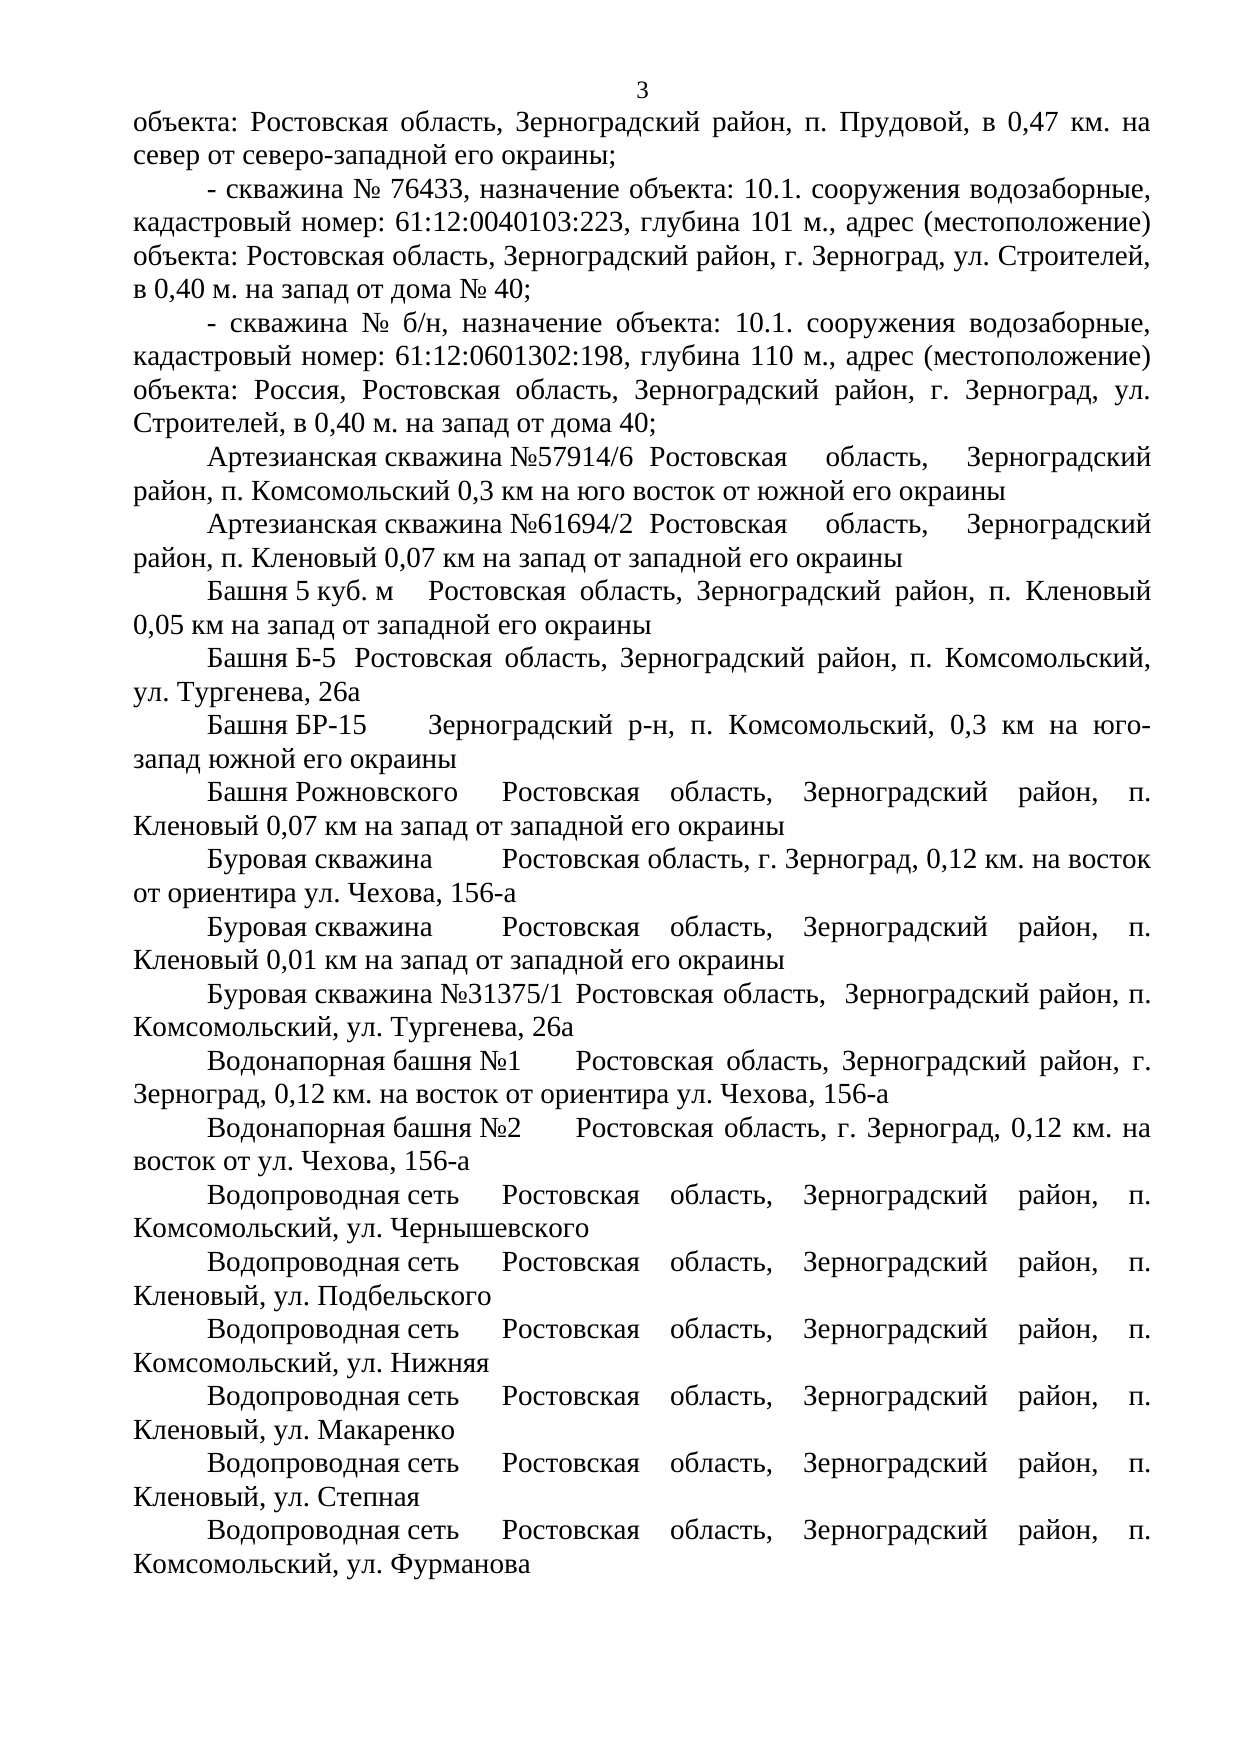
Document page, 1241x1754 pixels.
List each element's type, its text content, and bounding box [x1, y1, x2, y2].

text Буровая скважина Ростовская область, Зерноградский район, п. Кленовый 0,01 км на запад от западной его окраины [133, 909, 1152, 976]
text Водопроводная сеть Ростовская область, Зерноградский район, п. Кленовый, ул. Подбельского [133, 1244, 1152, 1311]
text Башня 5 куб. м Ростовская область, Зерноградский район, п. Кленовый 0,05 км на запад от западной его окраины [133, 573, 1152, 640]
text Буровая скважина №31375/1 Ростовская область, Зерноградский район, п. Комсомольский, ул. Тургенева, 26а [133, 976, 1152, 1043]
text Буровая скважина Ростовская область, г. Зерноград, 0,12 км. на восток от ориентира ул. Чехова, 156-а [133, 842, 1152, 909]
text Водонапорная башня №1 Ростовская область, Зерноградский район, г. Зерноград, 0,12 км. на восток от ориентира ул. Чехова, 156-а [133, 1043, 1152, 1110]
text Водопроводная сеть Ростовская область, Зерноградский район, п. Комсомольский, ул. Нижняя [133, 1311, 1152, 1378]
text - скважина № б/н, назначение объекта: 10.1. сооружения водозаборные, кадастровый номер: 61:12:0601302:198, глубина 110 м., адрес (местоположение) объекта: Россия, Ростовская область, Зерноградский район, г. Зерноград, ул. Строителей, в 0,40 м. на запад от дома 40; [133, 305, 1152, 439]
text Башня БР-15 Зерноградский р-н, п. Комсомольский, 0,3 км на юго-запад южной его окраины [133, 707, 1152, 774]
text Водопроводная сеть Ростовская область, Зерноградский район, п. Кленовый, ул. Макаренко [133, 1378, 1152, 1445]
text Артезианская скважина №61694/2 Ростовская область, Зерноградский район, п. Кленовый 0,07 км на запад от западной его окраины [133, 506, 1152, 573]
text Водонапорная башня №2 Ростовская область, г. Зерноград, 0,12 км. на восток от ул. Чехова, 156-а [133, 1110, 1152, 1177]
text Водопроводная сеть Ростовская область, Зерноградский район, п. Комсомольский, ул. Фурманова [133, 1512, 1152, 1579]
text Башня Рожновского Ростовская область, Зерноградский район, п. Кленовый 0,07 км на запад от западной его окраины [133, 774, 1152, 842]
text - скважина № 76433, назначение объекта: 10.1. сооружения водозаборные, кадастровый номер: 61:12:0040103:223, глубина 101 м., адрес (местоположение) объекта: Ростовская область, Зерноградский район, г. Зерноград, ул. Строителей, в 0,40 м. на запад от дома № 40; [133, 171, 1152, 305]
text Башня Б-5 Ростовская область, Зерноградский район, п. Комсомольский, ул. Тургенева, 26а [133, 640, 1152, 707]
text Водопроводная сеть Ростовская область, Зерноградский район, п. Комсомольский, ул. Чернышевского [133, 1177, 1152, 1244]
text Артезианская скважина №57914/6 Ростовская область, Зерноградский район, п. Комсомольский 0,3 км на юго восток от южной его окраины [133, 439, 1152, 506]
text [133, 104, 1152, 171]
text Водопроводная сеть Ростовская область, Зерноградский район, п. Кленовый, ул. Степная [133, 1445, 1152, 1512]
